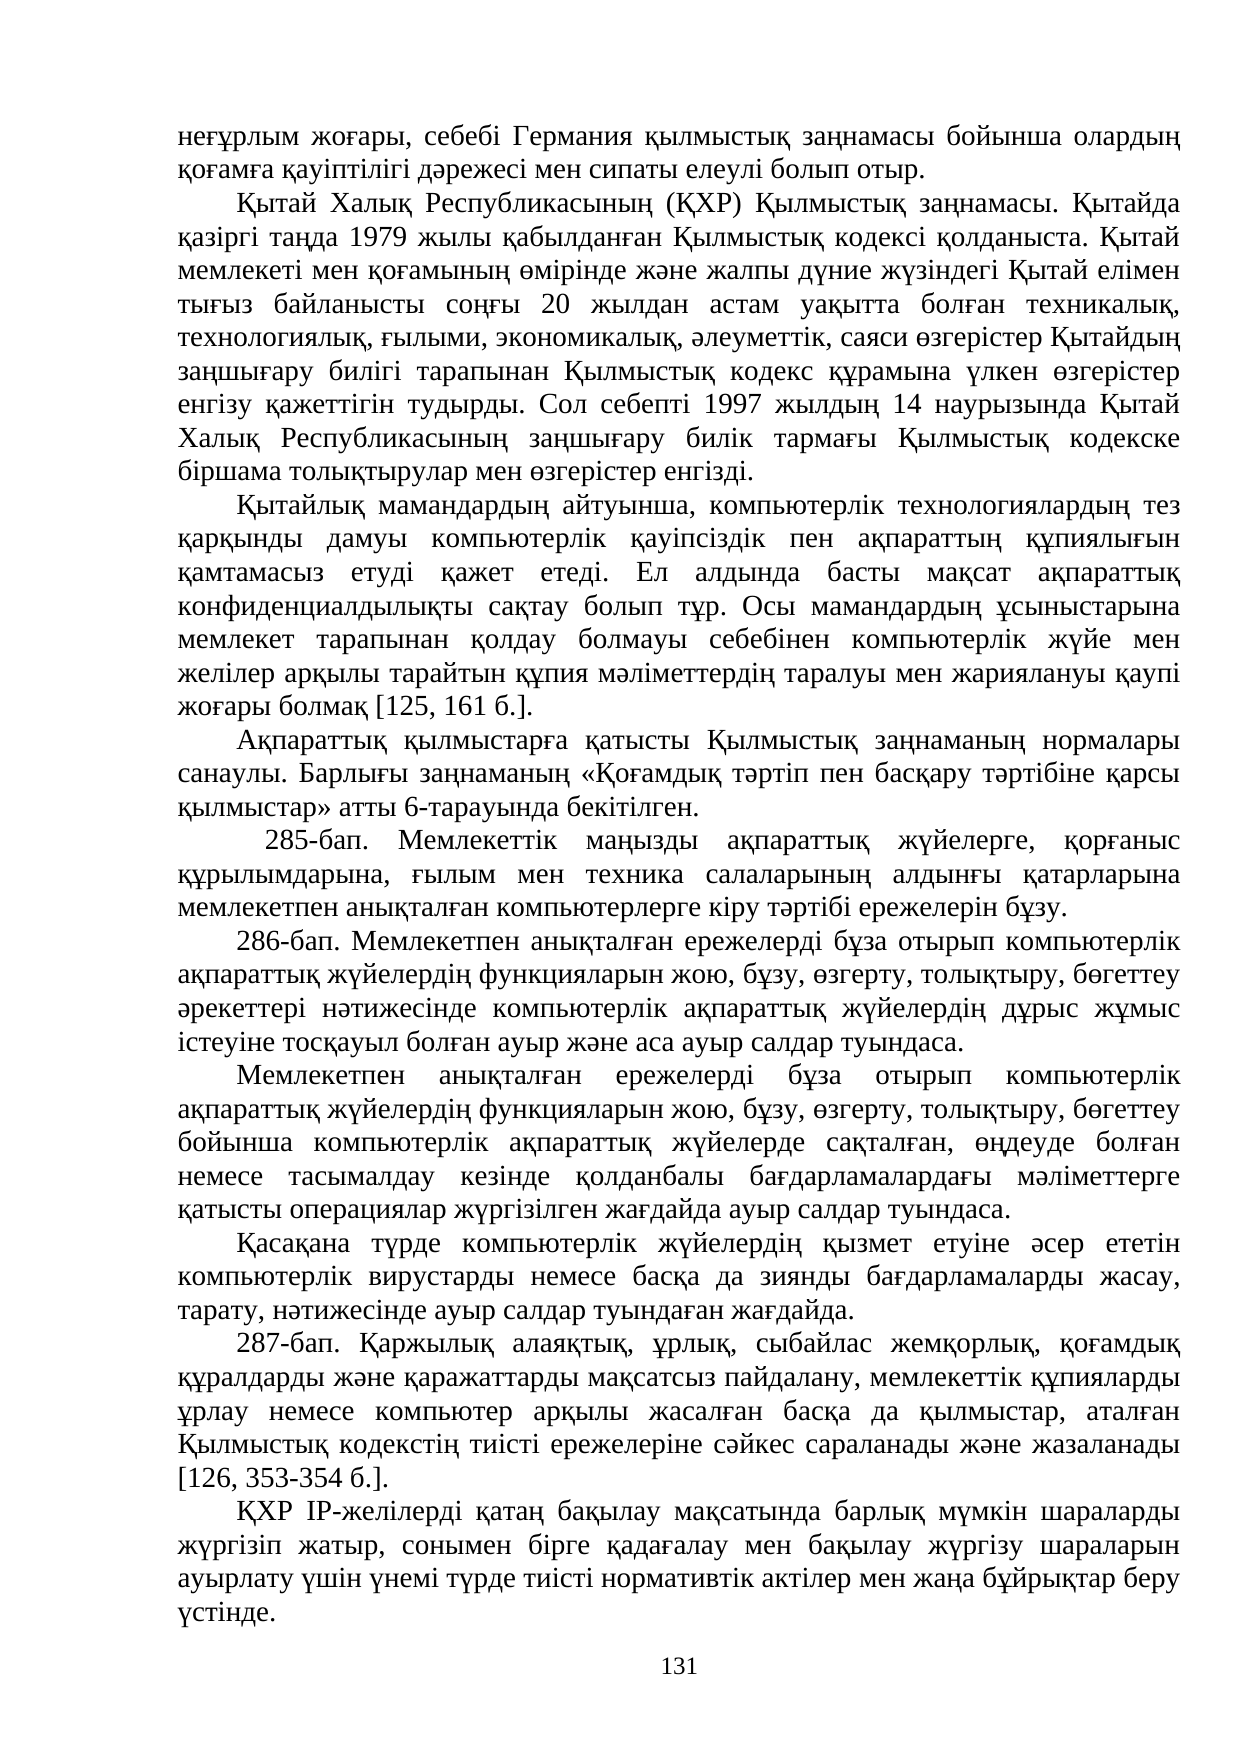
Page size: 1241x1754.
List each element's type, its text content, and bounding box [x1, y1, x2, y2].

text ҚХР IP-желілерді қатаң бақылау мақсатында барлық мүмкін шараларды жүргізіп жатыр, сонымен бірге қадағалау мен бақылау жүргізу шараларын ауырлату үшін үнемі түрде тиісті нормативтік актілер мен жаңа бұйрықтар беру үстінде. [177, 1493, 1181, 1627]
text Мемлекетпен анықталған ережелерді бұза отырып компьютерлік ақпараттық жүйелердің функцияларын жою, бұзу, өзгерту, толықтыру, бөгеттеу бойынша компьютерлік ақпараттық жүйелерде сақталған, өңдеуде болған немесе тасымалдау кезінде қолданбалы бағдарламалардағы мәліметтерге қатысты операциялар жүргізілген жағдайда ауыр салдар туындаса. [177, 1057, 1181, 1225]
text Ақпараттық қылмыстарға қатысты Қылмыстық заңнаманың нормалары санаулы. Барлығы заңнаманың «Қоғамдық тәртіп пен басқару тәртібіне қарсы қылмыстар» атты 6-тарауында бекітілген. [177, 722, 1181, 822]
text 285-бап. Мемлекеттік маңызды ақпараттық жүйелерге, қорғаныс құрылымдарына, ғылым мен техника салаларының алдынғы қатарларына мемлекетпен анықталған компьютерлерге кіру тәртібі ережелерін бұзу. [177, 822, 1181, 923]
text Қытайлық мамандардың айтуынша, компьютерлік технологиялардың тез қарқынды дамуы компьютерлік қауіпсіздік пен ақпараттың құпиялығын қамтамасыз етуді қажет етеді. Ел алдында басты мақсат ақпараттық конфиденциалдылықты сақтау болып тұр. Осы мамандардың ұсыныстарына мемлекет тарапынан қолдау болмауы себебінен компьютерлік жүйе мен желілер арқылы тарайтын құпия мәліметтердің таралуы мен жариялануы қаупі жоғары болмақ [125, 161 б.]. [177, 487, 1181, 722]
text 286-бап. Мемлекетпен анықталған ережелерді бұза отырып компьютерлік ақпараттық жүйелердің функцияларын жою, бұзу, өзгерту, толықтыру, бөгеттеу әрекеттері нәтижесінде компьютерлік ақпараттық жүйелердің дұрыс жұмыс істеуіне тосқауыл болған ауыр және аса ауыр салдар туындаса. [177, 923, 1181, 1057]
text 287-бап. Қаржылық алаяқтық, ұрлық, сыбайлас жемқорлық, қоғамдық құралдарды және қаражаттарды мақсатсыз пайдалану, мемлекеттік құпияларды ұрлау немесе компьютер арқылы жасалған басқа да қылмыстар, аталған Қылмыстық кодекстің тиісті ережелеріне сәйкес сараланады және жазаланады [126, 353-354 б.]. [177, 1326, 1181, 1493]
text Қытай Халық Республикасының (ҚХР) Қылмыстық заңнамасы. Қытайда қазіргі таңда 1979 жылы қабылданған Қылмыстық кодексі қолданыста. Қытай мемлекеті мен қоғамының өмірінде және жалпы дүние жүзіндегі Қытай елімен тығыз байланысты соңғы 20 жылдан астам уақытта болған техникалық, технологиялық, ғылыми, экономикалық, әлеуметтік, саяси өзгерістер Қытайдың заңшығару билігі тарапынан Қылмыстық кодекс құрамына үлкен өзгерістер енгізу қажеттігін тудырды. Сол себепті 1997 жылдың 14 наурызында Қытай Халық Республикасының заңшығару билік тармағы Қылмыстық кодекске біршама толықтырулар мен өзгерістер енгізді. [177, 185, 1181, 487]
text Қасақана түрде компьютерлік жүйелердің қызмет етуіне әсер ететін компьютерлік вирустарды немесе басқа да зиянды бағдарламаларды жасау, тарату, нәтижесінде ауыр салдар туындаған жағдайда. [177, 1225, 1181, 1326]
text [177, 118, 1181, 185]
